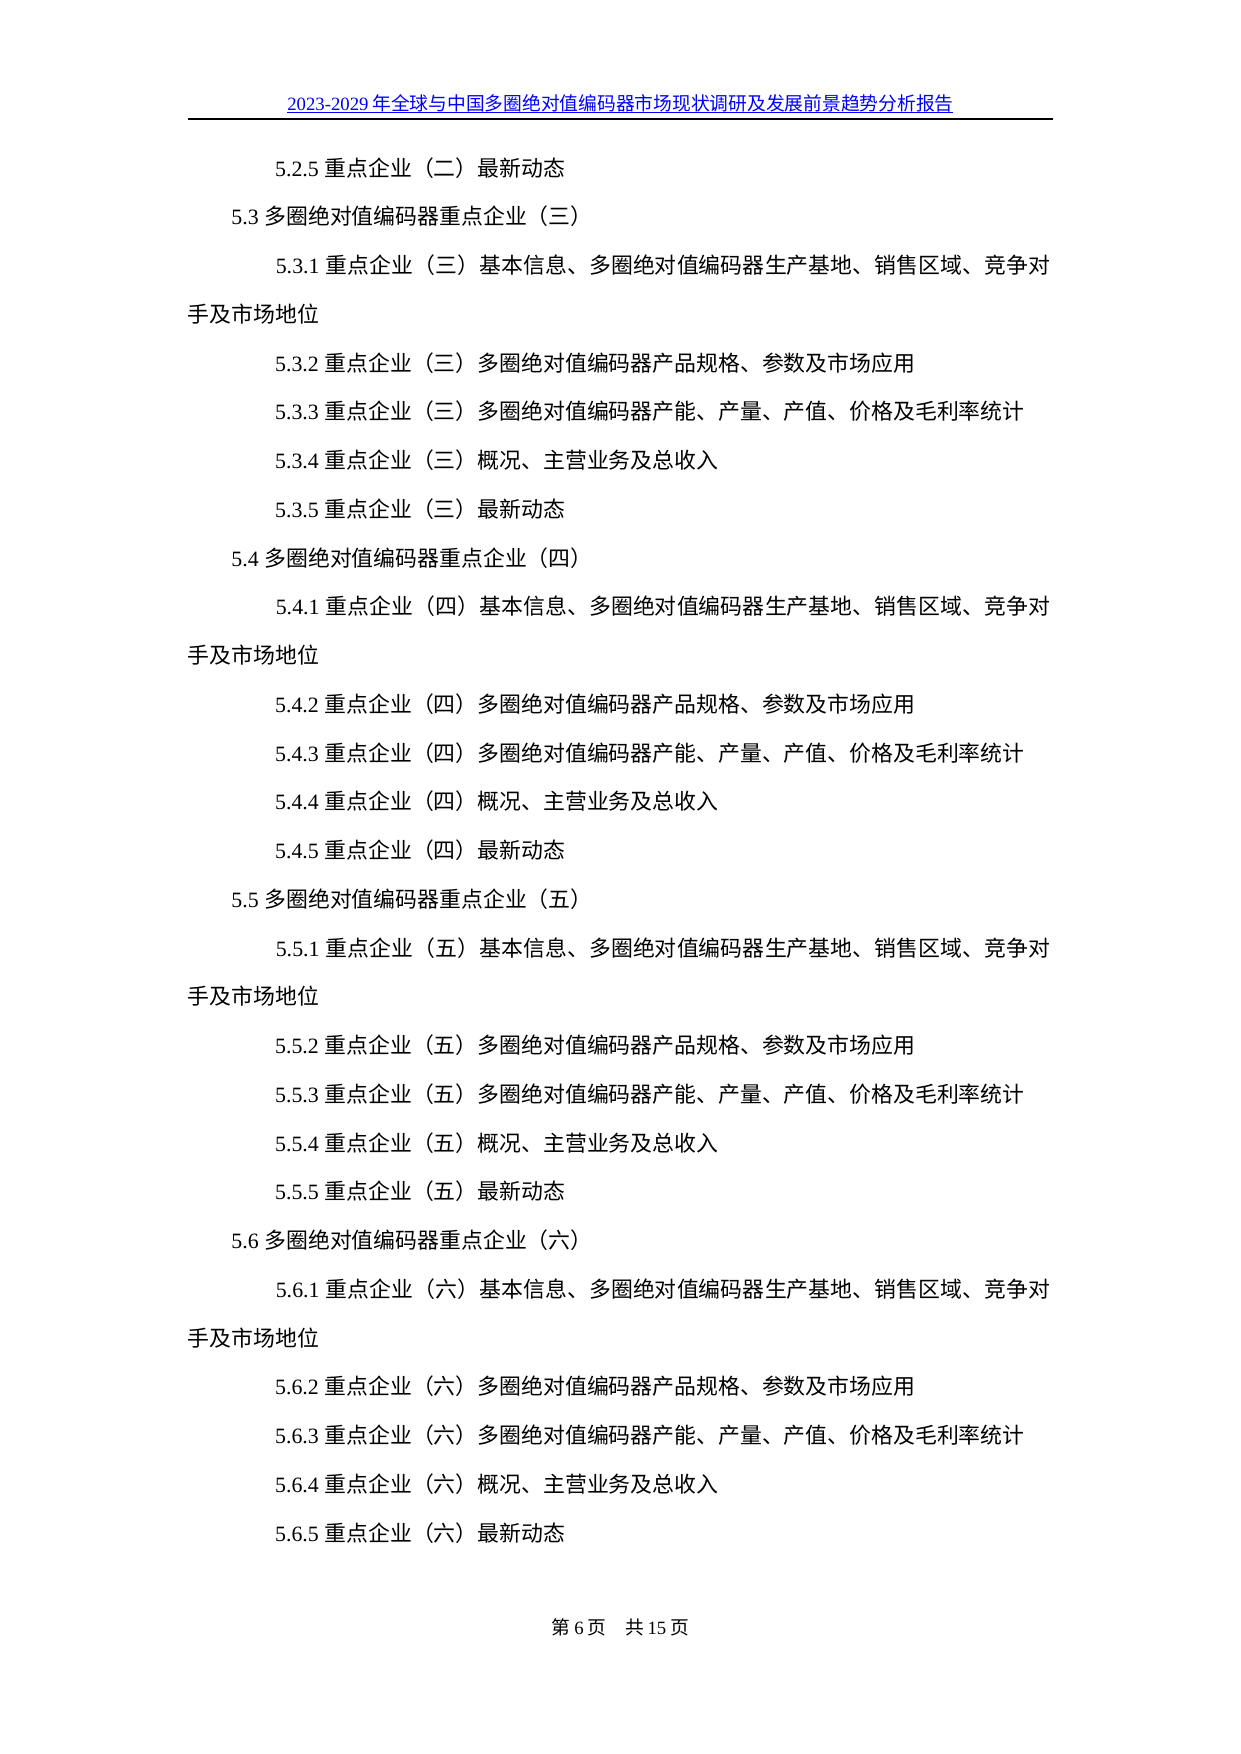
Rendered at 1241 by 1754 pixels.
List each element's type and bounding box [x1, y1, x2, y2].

text [187, 150, 1053, 1548]
